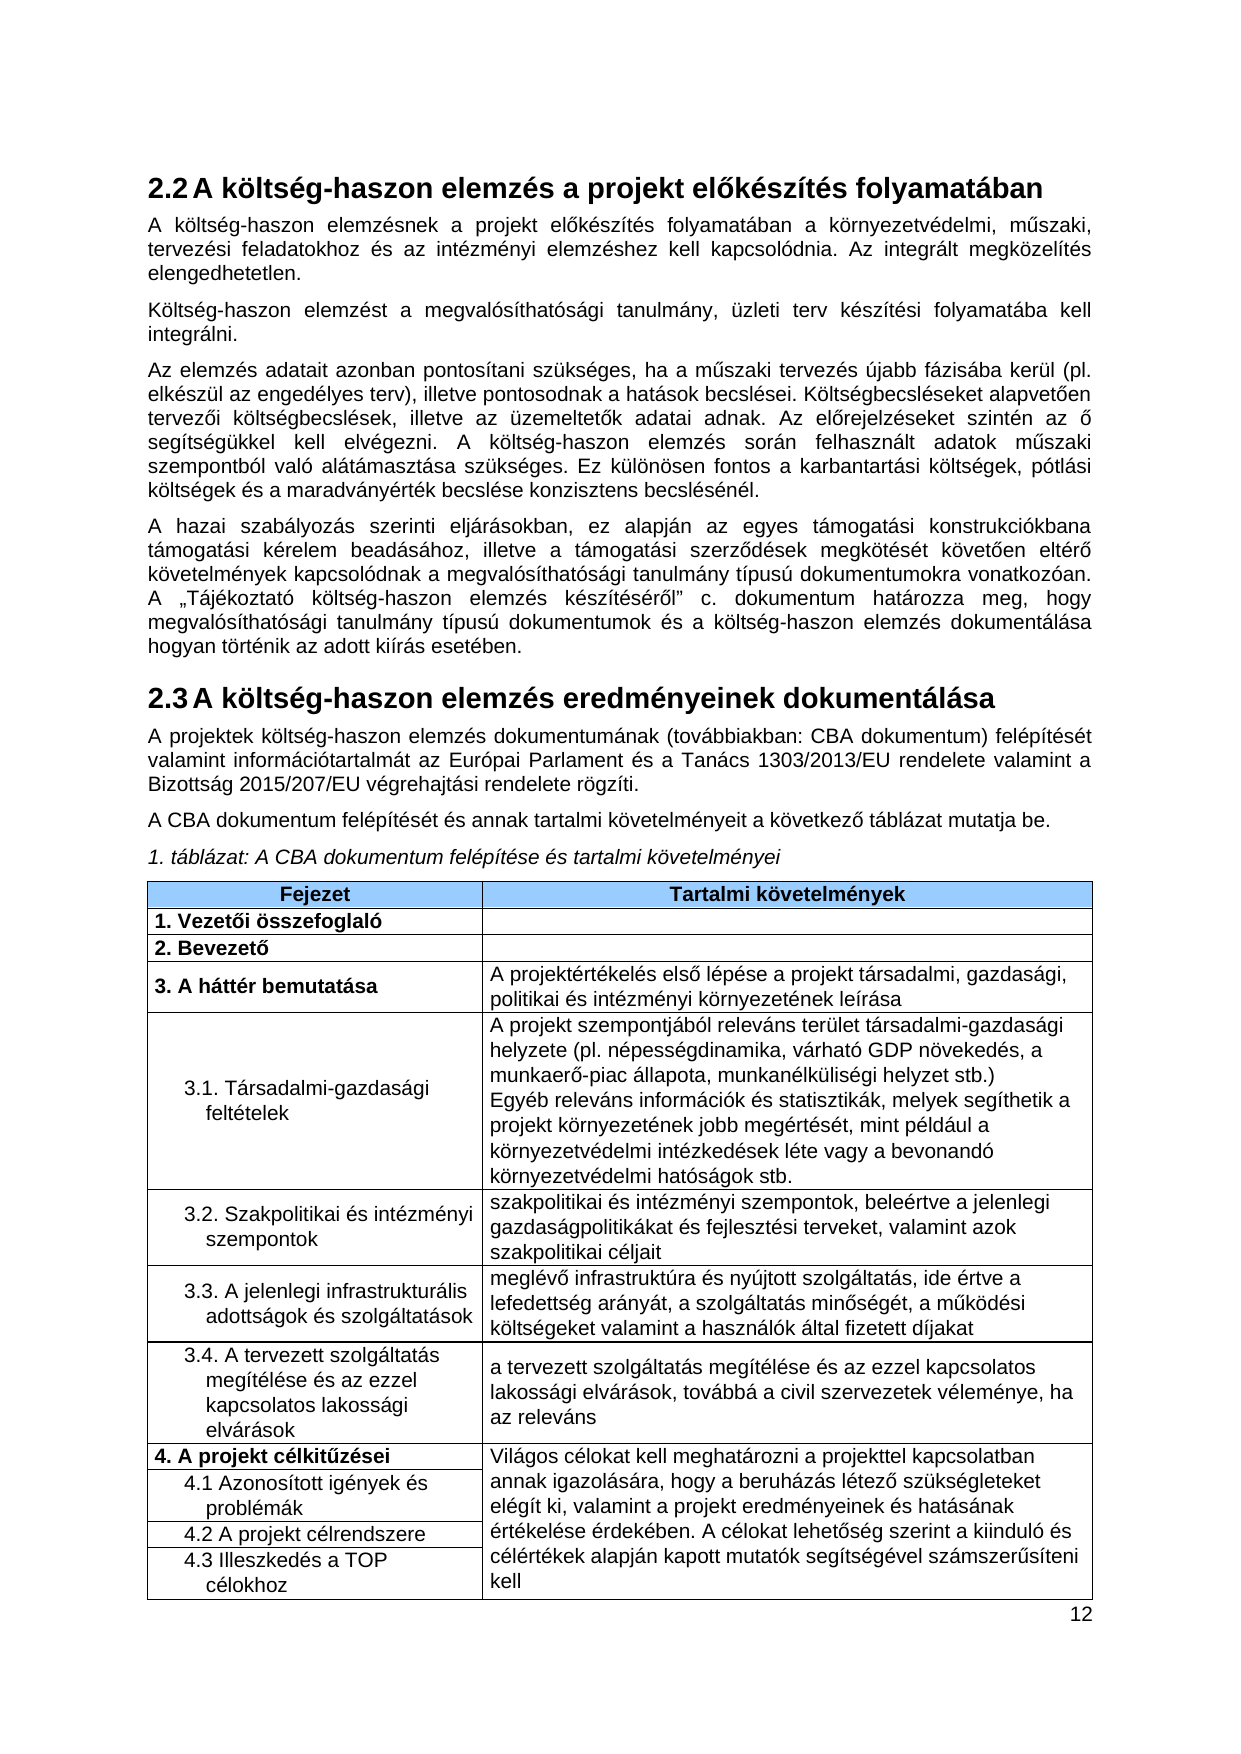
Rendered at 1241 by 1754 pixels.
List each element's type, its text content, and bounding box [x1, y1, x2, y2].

table_cell szakpolitikai és intézményi szempontok, beleértve a jelenlegi gazdaságpolitikákat és fejlesztési terveket, valamint azok szakpolitikai céljait [483, 1190, 1092, 1265]
table_cell A projekt szempontjából releváns terület társadalmi-gazdasági helyzete (pl. népességdinamika, várható GDP növekedés, a munkaerő-piac állapota, munkanélküliségi helyzet stb.) Egyéb releváns információk és statisztikák, melyek segíthetik a projekt környezetének jobb megértését, mint például a környezetvédelmi intézkedések léte vagy a bevonandó környezetvédelmi hatóságok stb. [483, 1013, 1092, 1189]
table_cell [483, 909, 1092, 934]
table_cell 4.2 A projekt célrendszere [148, 1522, 482, 1547]
table_cell 3. A háttér bemutatása [148, 962, 482, 1012]
text A hazai szabályozás szerinti eljárásokban, ez alapján az egyes támogatási konstrukciókbana támogatási kérelem beadásához, illetve a támogatási szerződések megkötését követően eltérő követelmények kapcsolódnak a megvalósíthatósági tanulmány típusú dokumentumokra vonatkozóan. A „Tájékoztató költség-haszon elemzés készítéséről” c. dokumentum határozza meg, hogy megvalósíthatósági tanulmány típusú dokumentumok és a költség-haszon elemzés dokumentálása hogyan történik az adott kiírás esetében. [148, 514, 1093, 658]
text Költség-haszon elemzést a megvalósíthatósági tanulmány, üzleti terv készítési folyamatába kell integrálni. [148, 298, 1093, 346]
table_cell 3.1. Társadalmi-gazdasági feltételek [148, 1013, 482, 1189]
table_cell 3.2. Szakpolitikai és intézményi szempontok [148, 1190, 482, 1265]
table_cell A projektértékelés első lépése a projekt társadalmi, gazdasági, politikai és intézményi környezetének leírása [483, 962, 1092, 1012]
table_cell [483, 935, 1092, 961]
table_cell 4.3 Illeszkedés a TOP célokhoz [148, 1548, 482, 1598]
text A költség-haszon elemzésnek a projekt előkészítés folyamatában a környezetvédelmi, műszaki, tervezési feladatokhoz és az intézményi elemzéshez kell kapcsolódnia. Az integrált megközelítés elengedhetetlen. [148, 213, 1093, 285]
subtitle A költség-haszon elemzés eredményeinek dokumentálása [148, 686, 1093, 714]
table_cell 2. Bevezető [148, 935, 482, 961]
table_cell 3.3. A jelenlegi infrastrukturális adottságok és szolgáltatások [148, 1266, 482, 1341]
table_cell 4. A projekt célkitűzései [148, 1444, 482, 1469]
table_cell a tervezett szolgáltatás megítélése és az ezzel kapcsolatos lakossági elvárások, továbbá a civil szervezetek véleménye, ha az releváns [483, 1343, 1092, 1443]
text 1. táblázat: A CBA dokumentum felépítése és tartalmi követelményei [148, 844, 1093, 868]
subtitle A költség-haszon elemzés a projekt előkészítés folyamatában [148, 176, 1093, 204]
text Az elemzés adatait azonban pontosítani szükséges, ha a műszaki tervezés újabb fázisába kerül (pl. elkészül az engedélyes terv), illetve pontosodnak a hatások becslései. Költségbecsléseket alapvetően tervezői költségbecslések, illetve az üzemeltetők adatai adnak. Az előrejelzéseket szintén az ő segítségükkel kell elvégezni. A költség-haszon elemzés során felhasznált adatok műszaki szempontból való alátámasztása szükséges. Ez különösen fontos a karbantartási költségek, pótlási költségek és a maradványérték becslése konzisztens becslésénél. [148, 358, 1093, 502]
table_cell 4.1 Azonosított igények és problémák [148, 1470, 482, 1521]
table_cell 1. Vezetői összefoglaló [148, 909, 482, 934]
text A projektek költség-haszon elemzés dokumentumának (továbbiakban: CBA dokumentum) felépítését valamint információtartalmát az Európai Parlament és a Tanács 1303/2013/EU rendelete valamint a Bizottság 2015/207/EU végrehajtási rendelete rögzíti. [148, 724, 1093, 796]
table_cell meglévő infrastruktúra és nyújtott szolgáltatás, ide értve a lefedettség arányát, a szolgáltatás minőségét, a működési költségeket valamint a használók által fizetett díjakat [483, 1266, 1092, 1341]
table_cell 3.4. A tervezett szolgáltatás megítélése és az ezzel kapcsolatos lakossági elvárások [148, 1343, 482, 1443]
text A CBA dokumentum felépítését és annak tartalmi követelményeit a következő táblázat mutatja be. [148, 808, 1093, 832]
table_header Tartalmi követelmények [483, 882, 1092, 907]
table_header Fejezet [148, 882, 482, 907]
table_cell Világos célokat kell meghatározni a projekttel kapcsolatban annak igazolására, hogy a beruházás létező szükségleteket elégít ki, valamint a projekt eredményeinek és hatásának értékelése érdekében. A célokat lehetőség szerint a kiinduló és célértékek alapján kapott mutatók segítségével számszerűsíteni kell [483, 1444, 1092, 1598]
